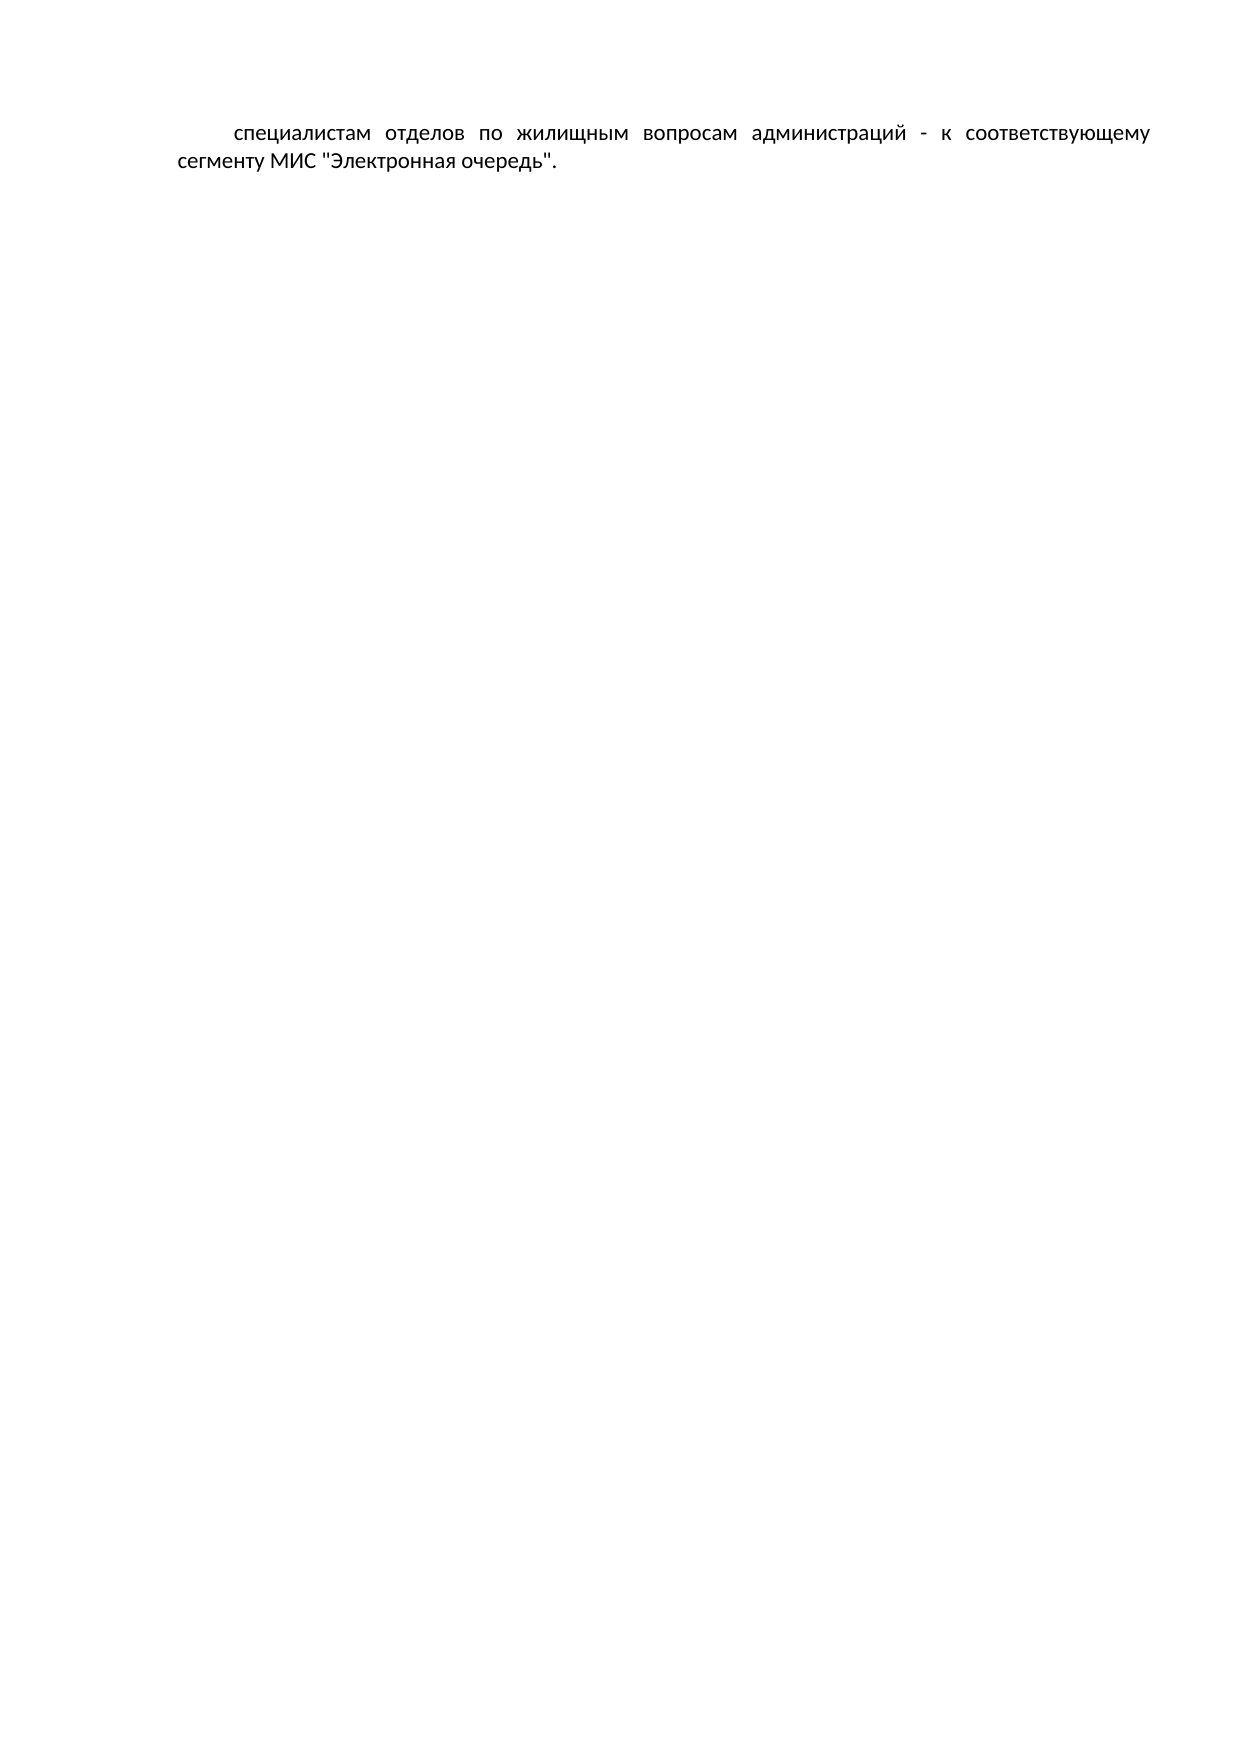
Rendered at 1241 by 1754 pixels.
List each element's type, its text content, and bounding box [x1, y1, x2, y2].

text специалистам отделов по жилищным вопросам администраций - к соответствующему сегменту МИС "Электронная очередь". [177, 118, 1152, 174]
